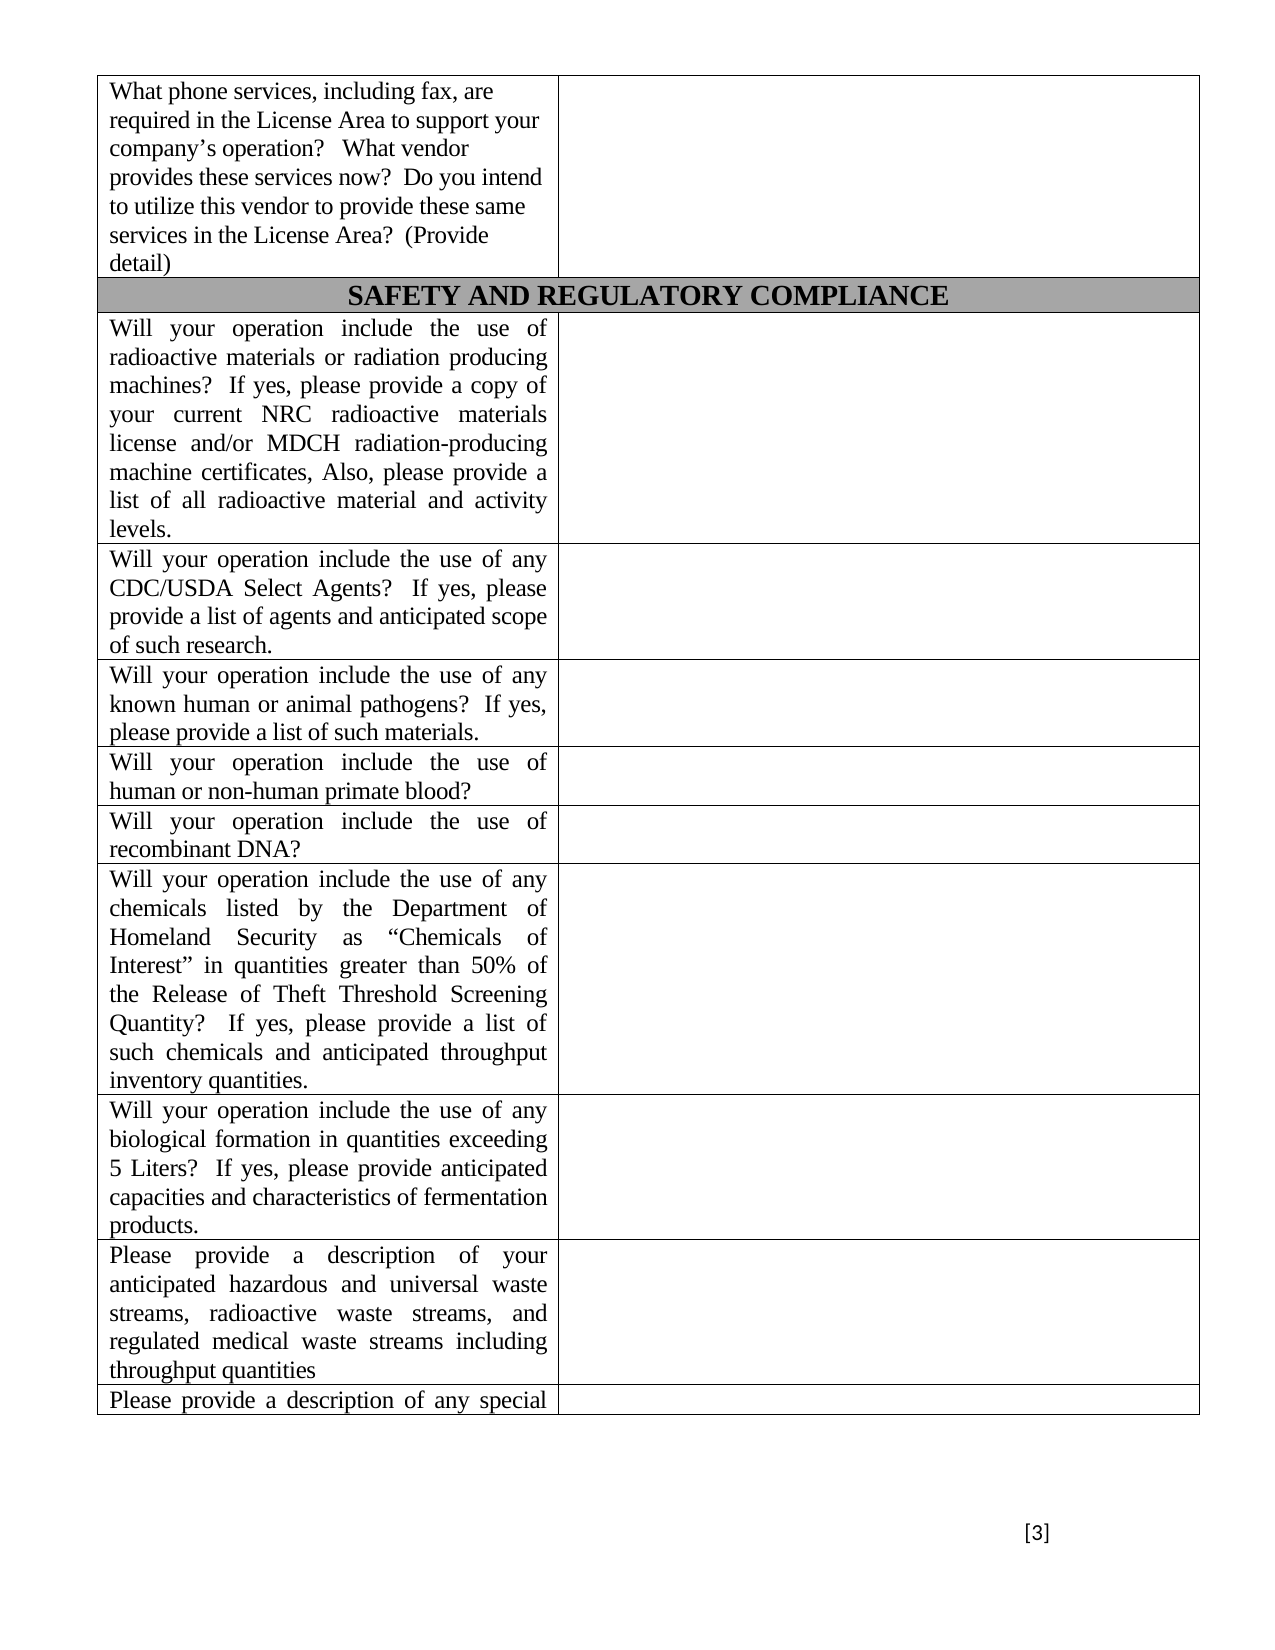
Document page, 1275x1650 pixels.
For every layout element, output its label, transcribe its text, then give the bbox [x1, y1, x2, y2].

table_cell What phone services, including fax, are required in the License Area to support your company’s operation? What vendor provides these services now? Do you intend to utilize this vendor to provide these same services in the License Area? (Provide detail) [98, 76, 558, 277]
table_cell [98, 1385, 558, 1414]
table_cell [559, 1385, 1199, 1414]
table_cell [559, 544, 1199, 659]
table_cell [559, 806, 1199, 863]
table_cell [559, 1240, 1199, 1384]
table_cell Will your operation include the use of recombinant DNA? [98, 806, 558, 863]
table_cell Will your operation include the use of any CDC/USDA Select Agents? If yes, please provide a list of agents and anticipated scope of such research. [98, 544, 558, 659]
table_cell [559, 313, 1199, 543]
table_cell [559, 1095, 1199, 1239]
table_cell SAFETY AND REGULATORY COMPLIANCE [98, 278, 1199, 312]
table_cell Please provide a description of your anticipated hazardous and universal waste streams, radioactive waste streams, and regulated medical waste streams including throughput quantities [98, 1240, 558, 1384]
table_cell Will your operation include the use of any known human or animal pathogens? If yes, please provide a list of such materials. [98, 660, 558, 746]
table_cell [559, 660, 1199, 746]
table_cell Will your operation include the use of radioactive materials or radiation producing machines? If yes, please provide a copy of your current NRC radioactive materials license and/or MDCH radiation-producing machine certificates, Also, please provide a list of all radioactive material and activity levels. [98, 313, 558, 543]
table_cell [559, 864, 1199, 1094]
table_cell [559, 76, 1199, 277]
table_cell Will your operation include the use of any chemicals listed by the Department of Homeland Security as “Chemicals of Interest” in quantities greater than 50% of the Release of Theft Threshold Screening Quantity? If yes, please provide a list of such chemicals and anticipated throughput inventory quantities. [98, 864, 558, 1094]
table_cell Will your operation include the use of any biological formation in quantities exceeding 5 Liters? If yes, please provide anticipated capacities and characteristics of fermentation products. [98, 1095, 558, 1239]
table_cell [559, 747, 1199, 805]
table_cell Will your operation include the use of human or non-human primate blood? [98, 747, 558, 805]
